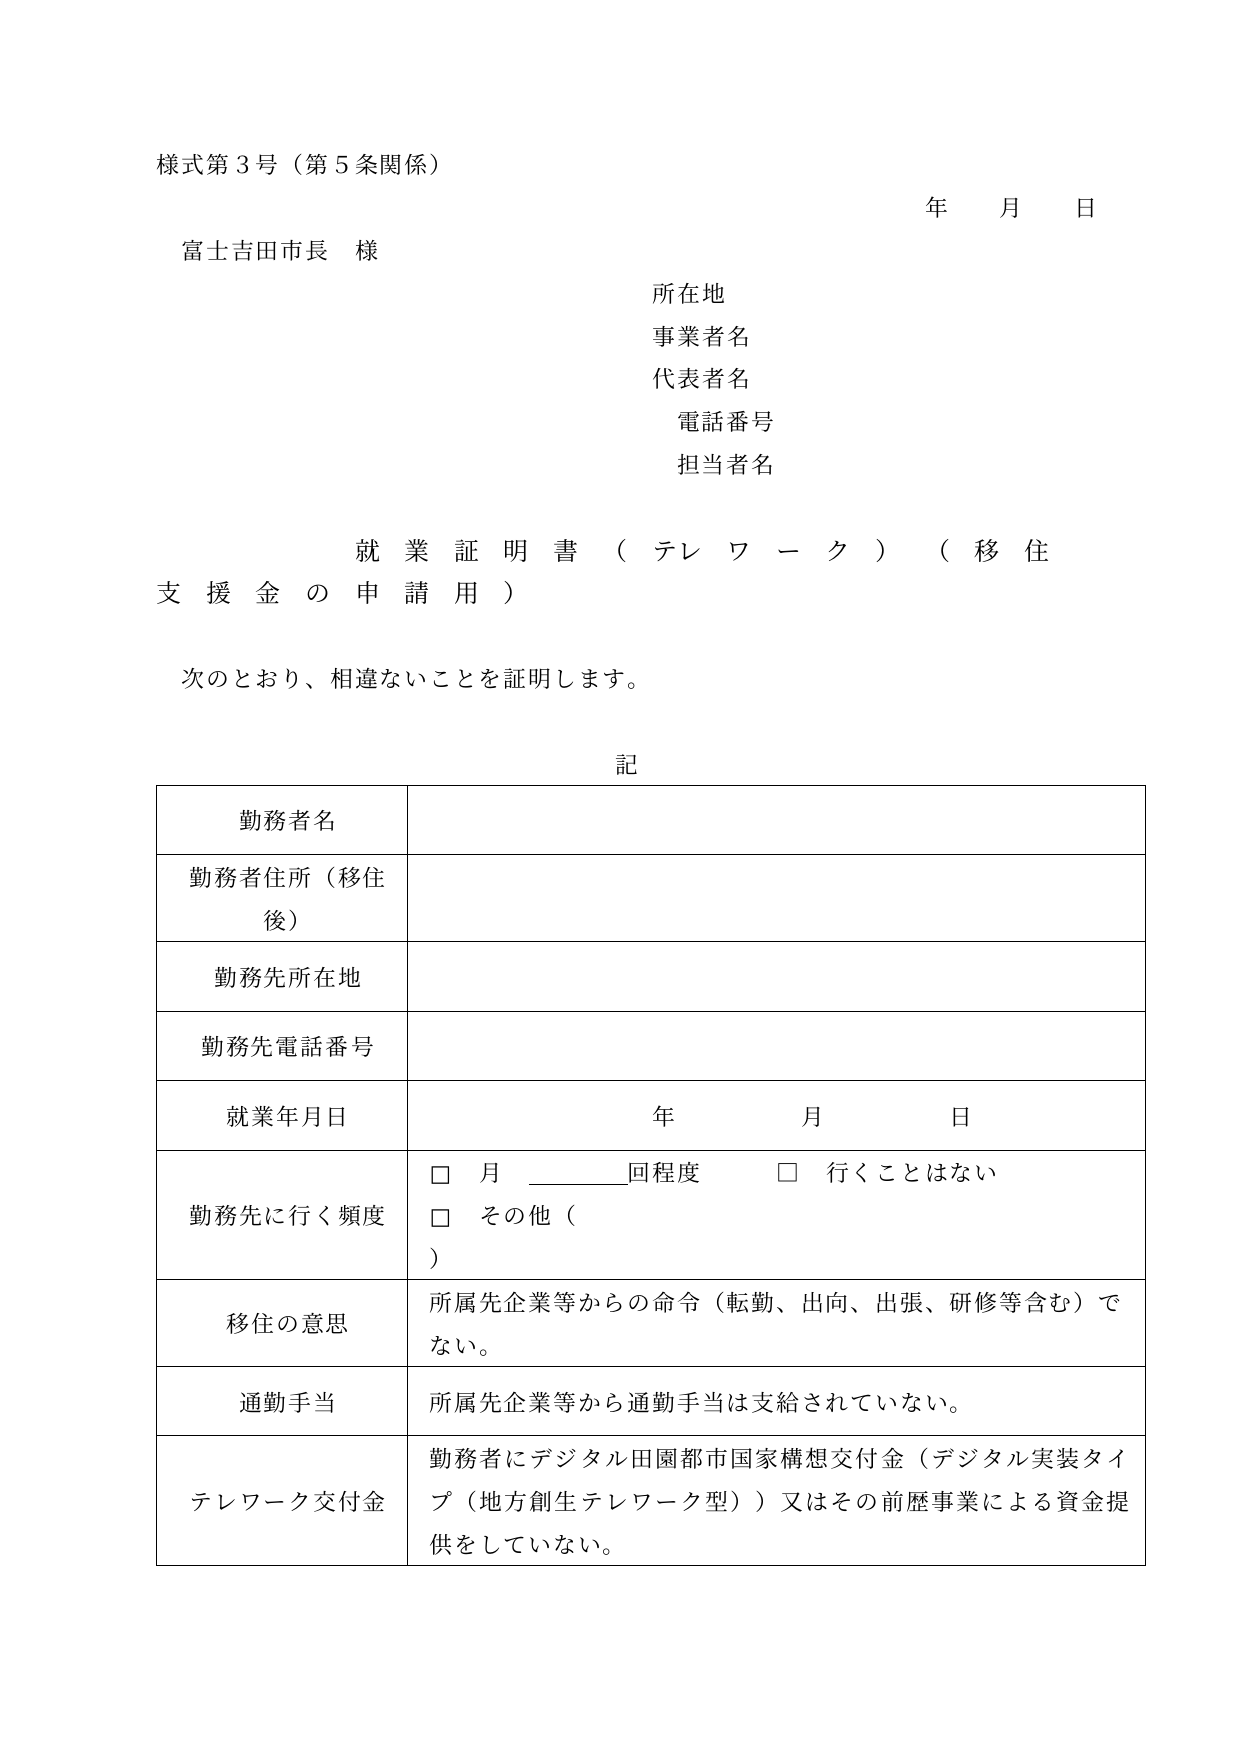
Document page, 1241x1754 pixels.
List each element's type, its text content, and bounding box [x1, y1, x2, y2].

table_cell 勤務先所在地 [157, 942, 407, 1011]
text 担当者名 [157, 442, 1099, 485]
table_cell [408, 942, 1145, 1011]
text 富士吉田市長 様 [157, 228, 1099, 271]
text 就業証明書（テレワーク）（移住支援金の申請用） [157, 528, 1099, 613]
table_cell 勤務先に行く頻度 [157, 1151, 407, 1279]
text 電話番号 [157, 399, 1099, 442]
text 記 [157, 742, 1099, 785]
table_cell 年 月 日 [408, 1081, 1145, 1150]
table_cell テレワーク交付金 [157, 1436, 407, 1565]
table_cell [408, 1012, 1145, 1080]
table_header [408, 786, 1145, 854]
table_cell 所属先企業等からの命令（転勤、出向、出張、研修等含む）でない。 [408, 1280, 1145, 1366]
text 次のとおり、相違ないことを証明します。 [157, 656, 1099, 699]
table_cell 勤務者住所（移住後） [157, 855, 407, 941]
text 年 月 日 [157, 185, 1099, 228]
text 事業者名 [157, 314, 1099, 357]
table_header 勤務者名 [157, 786, 407, 854]
text 代表者名 [157, 357, 1099, 399]
text 所在地 [157, 271, 1099, 314]
table_cell 所属先企業等から通勤手当は支給されていない。 [408, 1367, 1145, 1435]
text 様式第３号（第５条関係） [157, 142, 1099, 185]
table_cell □ 月 回程度 □ 行くことはない □ その他（ ） [408, 1151, 1145, 1279]
table_cell 就業年月日 [157, 1081, 407, 1150]
table_cell 勤務先電話番号 [157, 1012, 407, 1080]
table_cell 勤務者にデジタル田園都市国家構想交付金（デジタル実装タイプ（地方創生テレワーク型））又はその前歴事業による資金提供をしていない。 [408, 1436, 1145, 1565]
table_cell [408, 855, 1145, 941]
table_cell 移住の意思 [157, 1280, 407, 1366]
table_cell 通勤手当 [157, 1367, 407, 1435]
